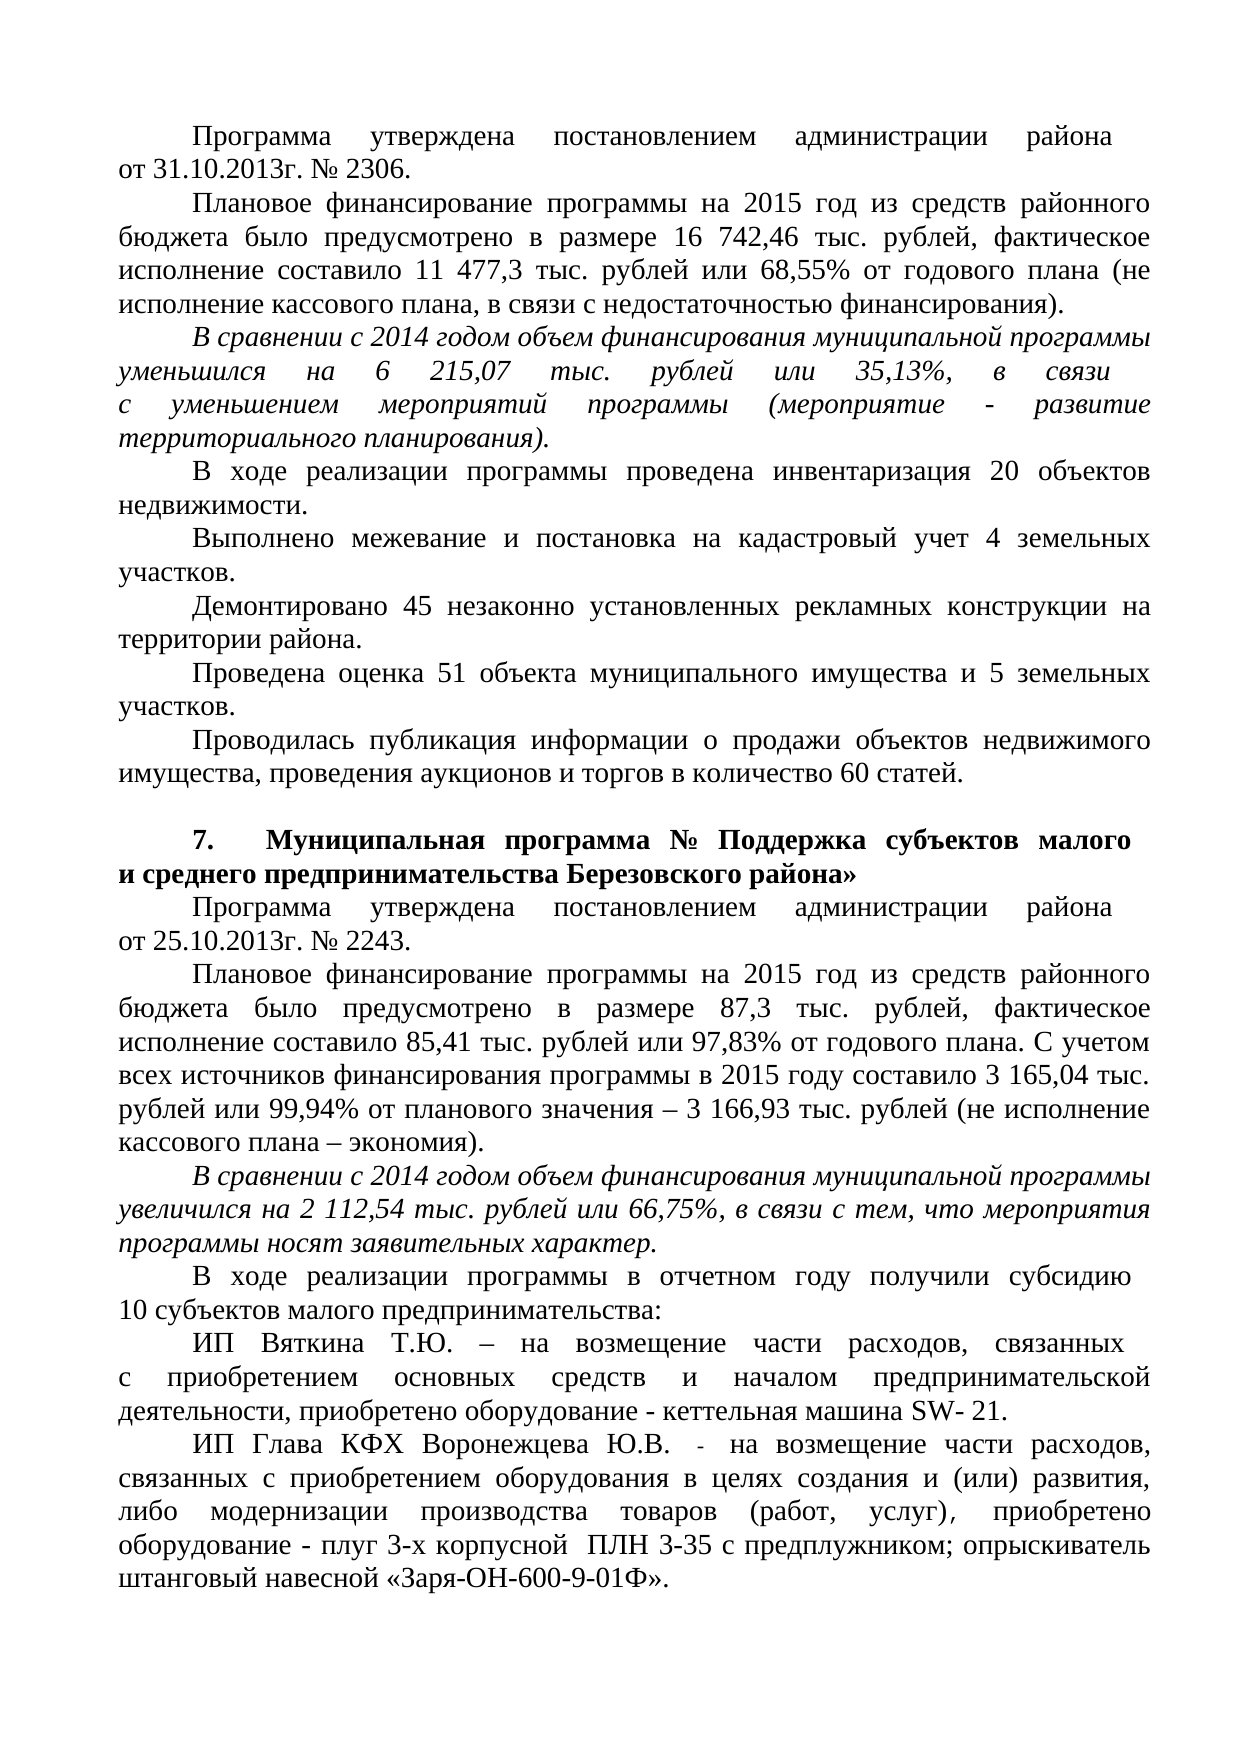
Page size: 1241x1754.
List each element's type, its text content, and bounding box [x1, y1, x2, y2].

list Программа утверждена постановлением администрации района от 31.10.2013г. № 2306. [118, 118, 1152, 185]
list Плановое финансирование программы на 2015 год из средств районного бюджета было предусмотрено в размере 16 742,46 тыс. рублей, фактическое исполнение составило 11 477,3 тыс. рублей или 68,55% от годового плана (не исполнение кассового плана, в связи с недостаточностью финансирования). [118, 185, 1152, 319]
list В сравнении с 2014 годом объем финансирования муниципальной программы увеличился на 2 112,54 тыс. рублей или 66,75%, в связи с тем, что мероприятия программы носят заявительных характер. [118, 1158, 1152, 1258]
list Муниципальная программа № Поддержка субъектов малого и среднего предпринимательства Березовского района» [118, 822, 1152, 889]
list Выполнено межевание и постановка на кадастровый учет 4 земельных участков. [118, 521, 1152, 588]
text ИП Вяткина Т.Ю. – на возмещение части расходов, связанных с приобретением основных средств и началом предпринимательской деятельности, приобретено оборудование - кеттельная машина SW- 21. [118, 1326, 1152, 1426]
text ИП Глава КФХ Воронежцева Ю.В. - на возмещение части расходов, связанных с приобретением оборудования в целях создания и (или) развития, либо модернизации производства товаров (работ, услуг), приобретено оборудование - плуг 3-х корпусной ПЛН 3-35 с предплужником; опрыскиватель штанговый навесной «Заря-ОН-600-9-01Ф». [118, 1426, 1152, 1594]
list В сравнении с 2014 годом объем финансирования муниципальной программы уменьшился на 6 215,07 тыс. рублей или 35,13%, в связи с уменьшением мероприятий программы (мероприятие - развитие территориального планирования). [118, 319, 1152, 453]
list Проведена оценка 51 объекта муниципального имущества и 5 земельных участков. [118, 655, 1152, 722]
list Плановое финансирование программы на 2015 год из средств районного бюджета было предусмотрено в размере 87,3 тыс. рублей, фактическое исполнение составило 85,41 тыс. рублей или 97,83% от годового плана. С учетом всех источников финансирования программы в 2015 году составило 3 165,04 тыс. рублей или 99,94% от планового значения – 3 166,93 тыс. рублей (не исполнение кассового плана – экономия). [118, 957, 1152, 1158]
list В ходе реализации программы проведена инвентаризация 20 объектов недвижимости. [118, 453, 1152, 521]
list Программа утверждена постановлением администрации района от 25.10.2013г. № 2243. [118, 889, 1152, 957]
list Демонтировано 45 незаконно установленных рекламных конструкции на территории района. [118, 588, 1152, 655]
list Проводилась публикация информации о продажи объектов недвижимого имущества, проведения аукционов и торгов в количество 60 статей. [118, 722, 1152, 789]
list В ходе реализации программы в отчетном году получили субсидию 10 субъектов малого предпринимательства: [118, 1258, 1152, 1326]
